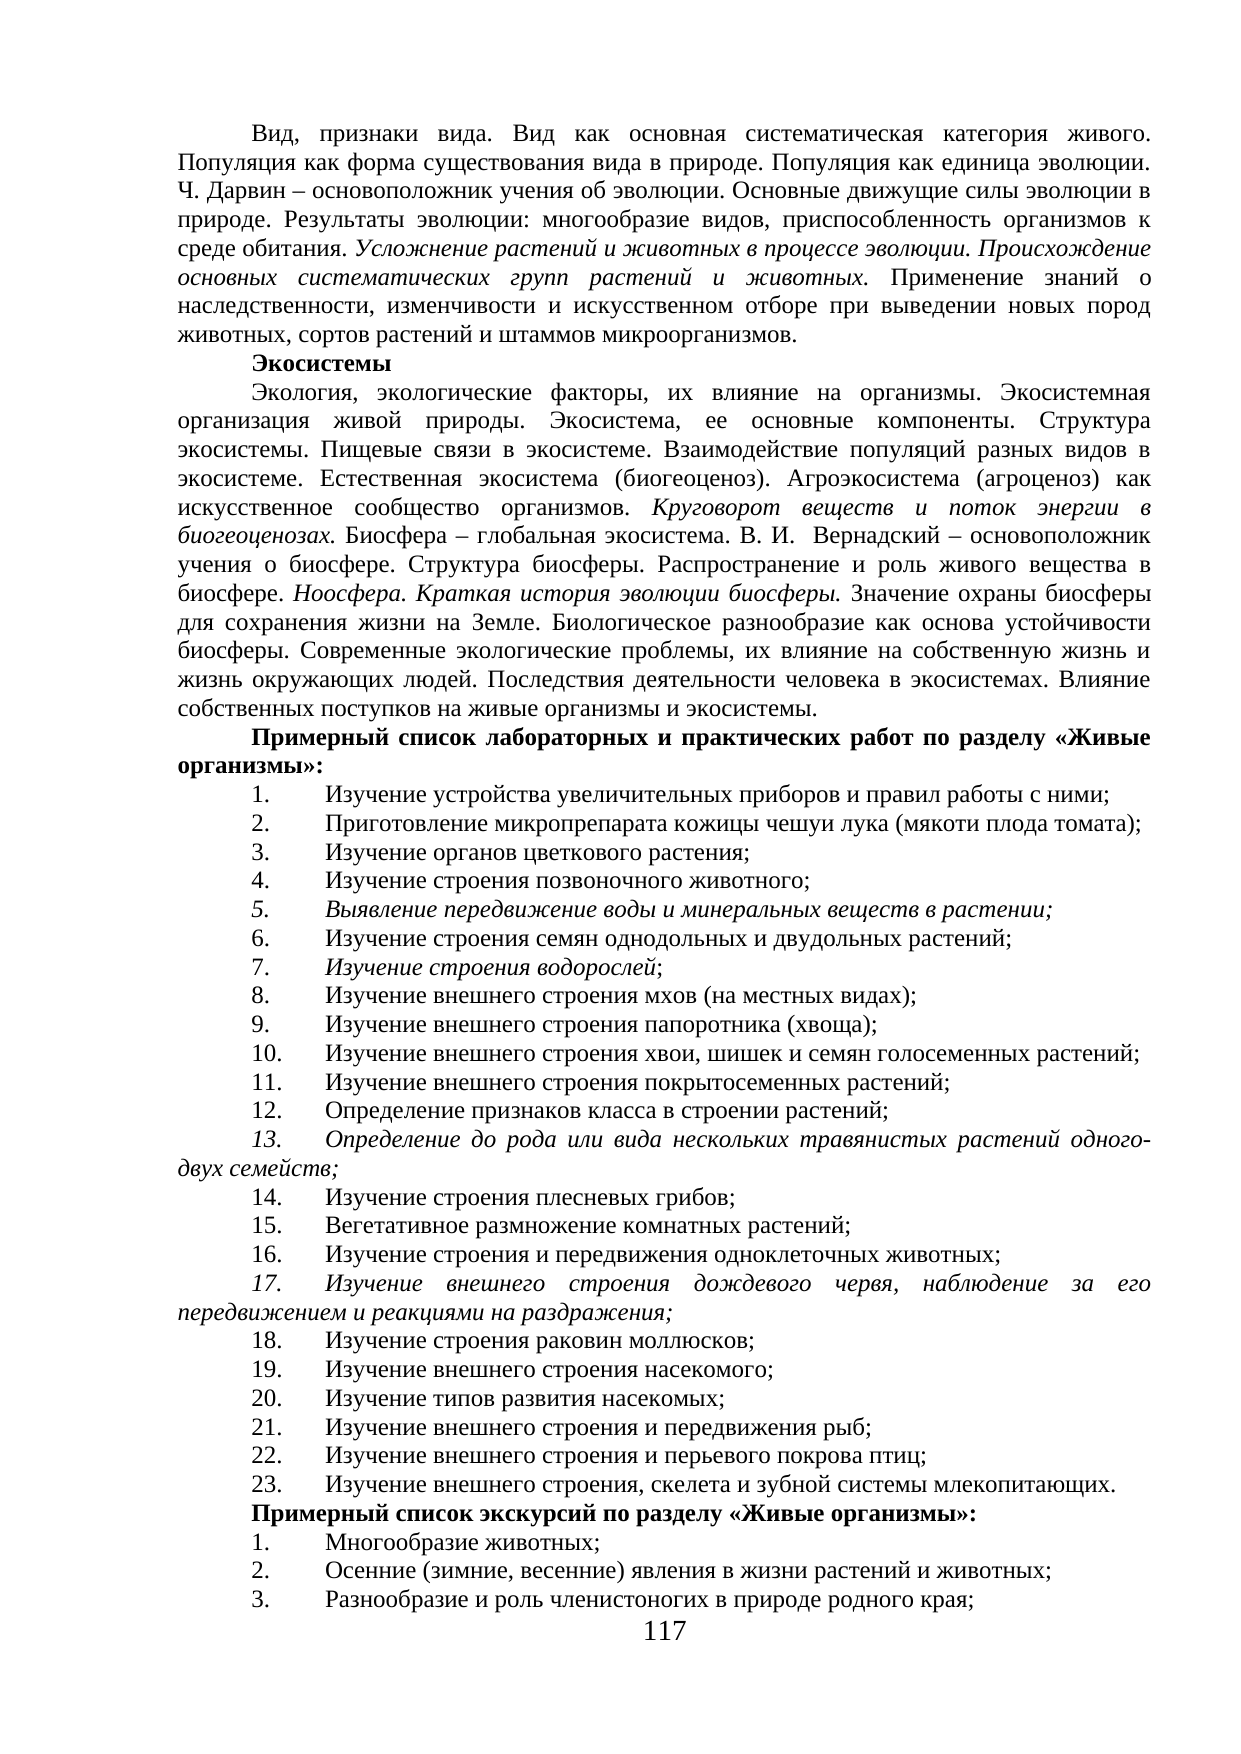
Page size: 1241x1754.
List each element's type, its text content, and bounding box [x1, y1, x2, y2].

list Определение до рода или вида нескольких травянистых растений одного-двух семейств; [177, 1124, 1152, 1182]
text Примерный список лабораторных и практических работ по разделу «Живые организмы»: [177, 722, 1152, 779]
text Примерный список экскурсий по разделу «Живые организмы»: [177, 1498, 1152, 1527]
list Изучение строения семян однодольных и двудольных растений; [177, 923, 1152, 952]
list Приготовление микропрепарата кожицы чешуи лука (мякоти плода томата); [177, 808, 1152, 837]
list Изучение строения плесневых грибов; [177, 1182, 1152, 1211]
list Изучение внешнего строения покрытосеменных растений; [177, 1067, 1152, 1096]
list Изучение органов цветкового растения; [177, 837, 1152, 866]
list Изучение строения раковин моллюсков; [177, 1326, 1152, 1354]
list Изучение внешнего строения и передвижения рыб; [177, 1412, 1152, 1441]
list Изучение типов развития насекомых; [177, 1383, 1152, 1412]
list Вегетативное размножение комнатных растений; [177, 1211, 1152, 1239]
list Изучение внешнего строения, скелета и зубной системы млекопитающих. [177, 1469, 1152, 1498]
list Определение признаков класса в строении растений; [177, 1096, 1152, 1124]
list Изучение внешнего строения насекомого; [177, 1354, 1152, 1383]
list Осенние (зимние, весенние) явления в жизни растений и животных; [177, 1556, 1152, 1584]
list Многообразие животных; [177, 1527, 1152, 1556]
list Изучение внешнего строения хвои, шишек и семян голосеменных растений; [177, 1038, 1152, 1067]
list Изучение устройства увеличительных приборов и правил работы с ними; [177, 779, 1152, 808]
list Изучение внешнего строения дождевого червя, наблюдение за его передвижением и реакциями на раздражения; [177, 1268, 1152, 1326]
list Выявление передвижение воды и минеральных веществ в растении; [177, 894, 1152, 923]
list Разнообразие и роль членистоногих в природе родного края; [177, 1584, 1152, 1613]
list Изучение строения и передвижения одноклеточных животных; [177, 1239, 1152, 1268]
list Изучение внешнего строения и перьевого покрова птиц; [177, 1441, 1152, 1469]
text Экология, экологические факторы, их влияние на организмы. Экосистемная организация живой природы. Экосистема, ее основные компоненты. Структура экосистемы. Пищевые связи в экосистеме. Взаимодействие популяций разных видов в экосистеме. Естественная экосистема (биогеоценоз). Агроэкосистема (агроценоз) как искусственное сообщество организмов. Круговорот веществ и поток энергии в биогеоценозах. Биосфера – глобальная экосистема. В. И. Вернадский – основоположник учения о биосфере. Структура биосферы. Распространение и роль живого вещества в биосфере. Ноосфера. Краткая история эволюции биосферы. Значение охраны биосферы для сохранения жизни на Земле. Биологическое разнообразие как основа устойчивости биосферы. Современные экологические проблемы, их влияние на собственную жизнь и жизнь окружающих людей. Последствия деятельности человека в экосистемах. Влияние собственных поступков на живые организмы и экосистемы. [177, 377, 1152, 722]
list Изучение внешнего строения папоротника (хвоща); [177, 1009, 1152, 1038]
list Изучение внешнего строения мхов (на местных видах); [177, 981, 1152, 1009]
text Вид, признаки вида. Вид как основная систематическая категория живого. Популяция как форма существования вида в природе. Популяция как единица эволюции. Ч. Дарвин – основоположник учения об эволюции. Основные движущие силы эволюции в природе. Результаты эволюции: многообразие видов, приспособленность организмов к среде обитания. Усложнение растений и животных в процессе эволюции. Происхождение основных систематических групп растений и животных. Применение знаний о наследственности, изменчивости и искусственном отборе при выведении новых пород животных, сортов растений и штаммов микроорганизмов. [177, 118, 1152, 348]
text Экосистемы [177, 348, 1152, 377]
list Изучение строения водорослей; [177, 952, 1152, 981]
list Изучение строения позвоночного животного; [177, 866, 1152, 894]
